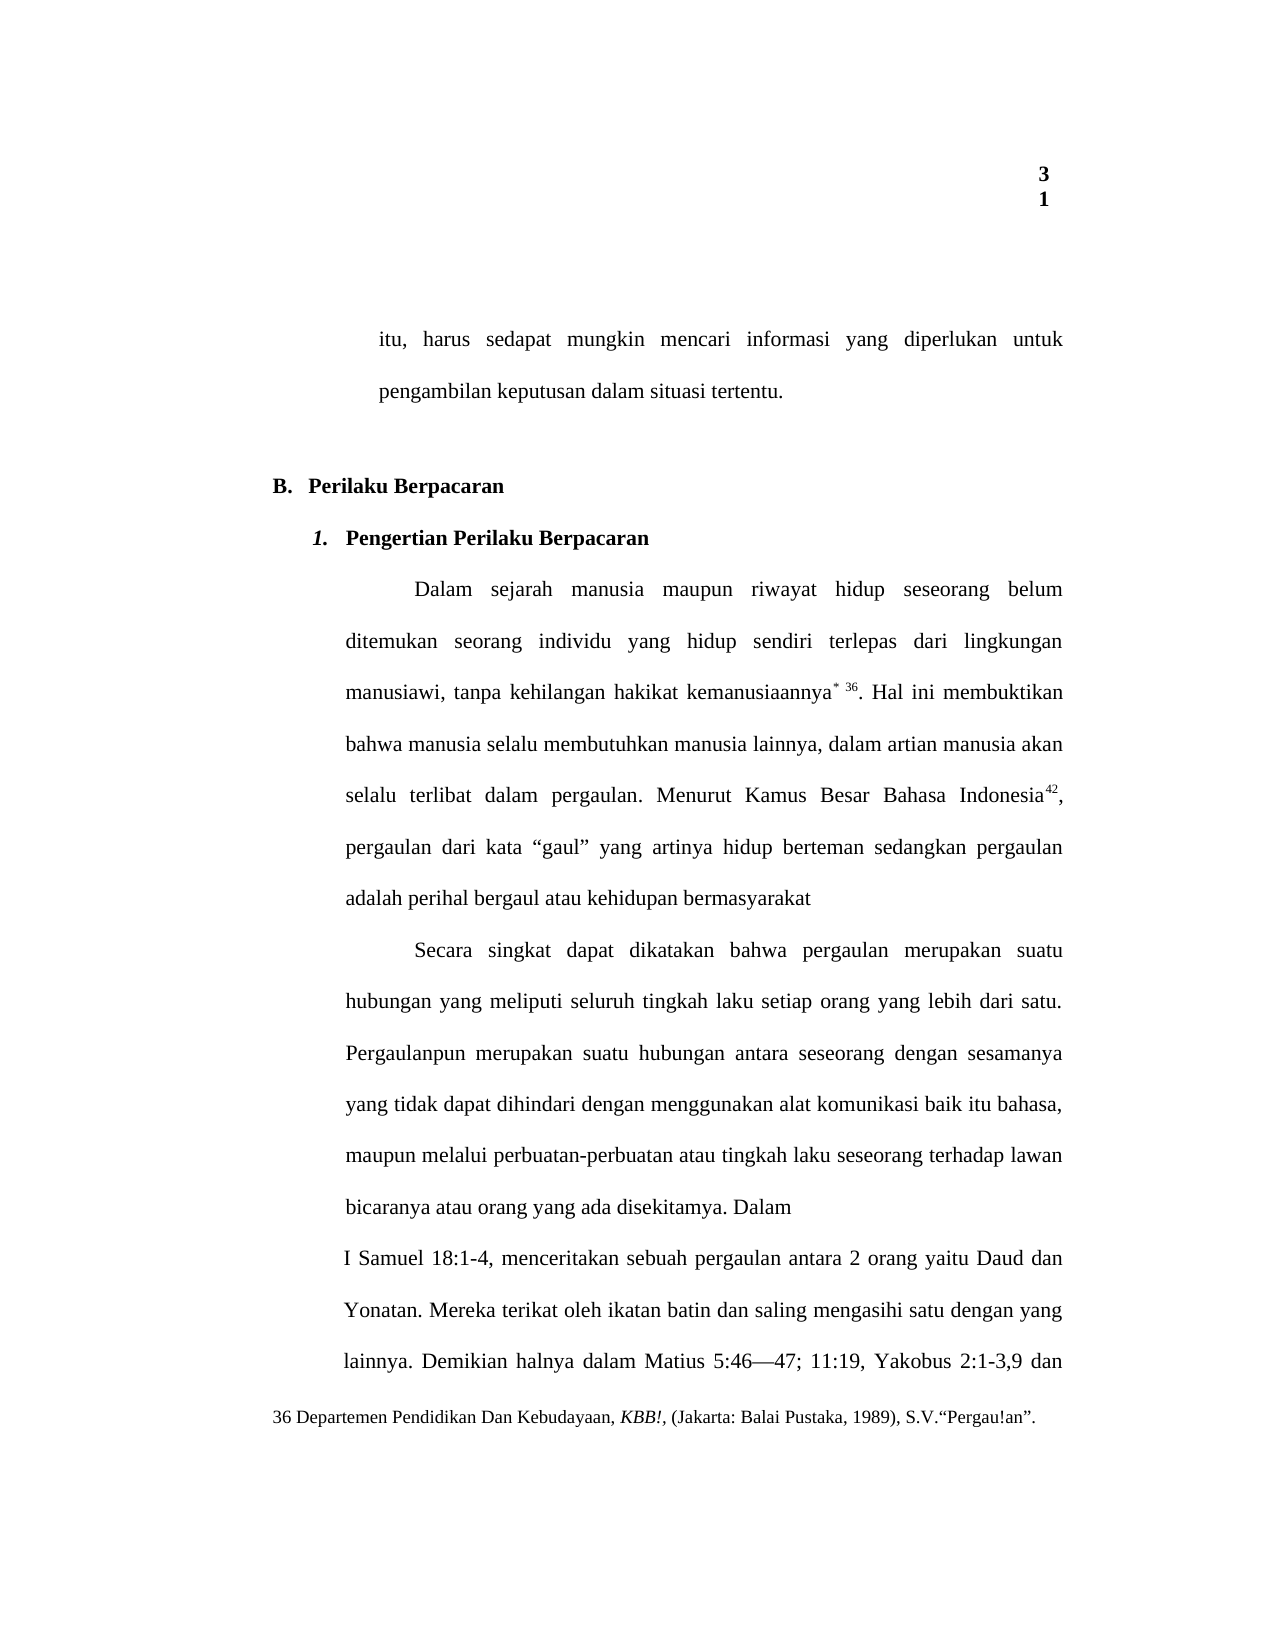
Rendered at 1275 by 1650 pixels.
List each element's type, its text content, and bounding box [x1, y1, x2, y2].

subtitle Perilaku Berpacaran [272, 453, 1063, 504]
text Secara singkat dapat dikatakan bahwa pergaulan merupakan suatu hubungan yang meliputi seluruh tingkah laku setiap orang yang lebih dari satu. Pergaulanpun merupakan suatu hubungan antara seseorang dengan sesamanya yang tidak dapat dihindari dengan menggunakan alat komunikasi baik itu bahasa, maupun melalui perbuatan-perbuatan atau tingkah laku seseorang terhadap lawan bicaranya atau orang yang ada disekitamya. Dalam [345, 916, 1063, 1225]
subtitle Pengertian Perilaku Berpacaran [312, 504, 1063, 556]
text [379, 305, 1063, 409]
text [343, 1225, 1063, 1379]
text Dalam sejarah manusia maupun riwayat hidup seseorang belum ditemukan seorang individu yang hidup sendiri terlepas dari lingkungan manusiawi, tanpa kehilangan hakikat kemanusiaannya* . Hal ini membuktikan bahwa manusia selalu membutuhkan manusia lainnya, dalam artian manusia akan selalu terlibat dalam pergaulan. Menurut Kamus Besar Bahasa Indonesia42, pergaulan dari kata “gaul” yang artinya hidup berteman sedangkan pergaulan adalah perihal bergaul atau kehidupan bermasyarakat [345, 556, 1063, 916]
